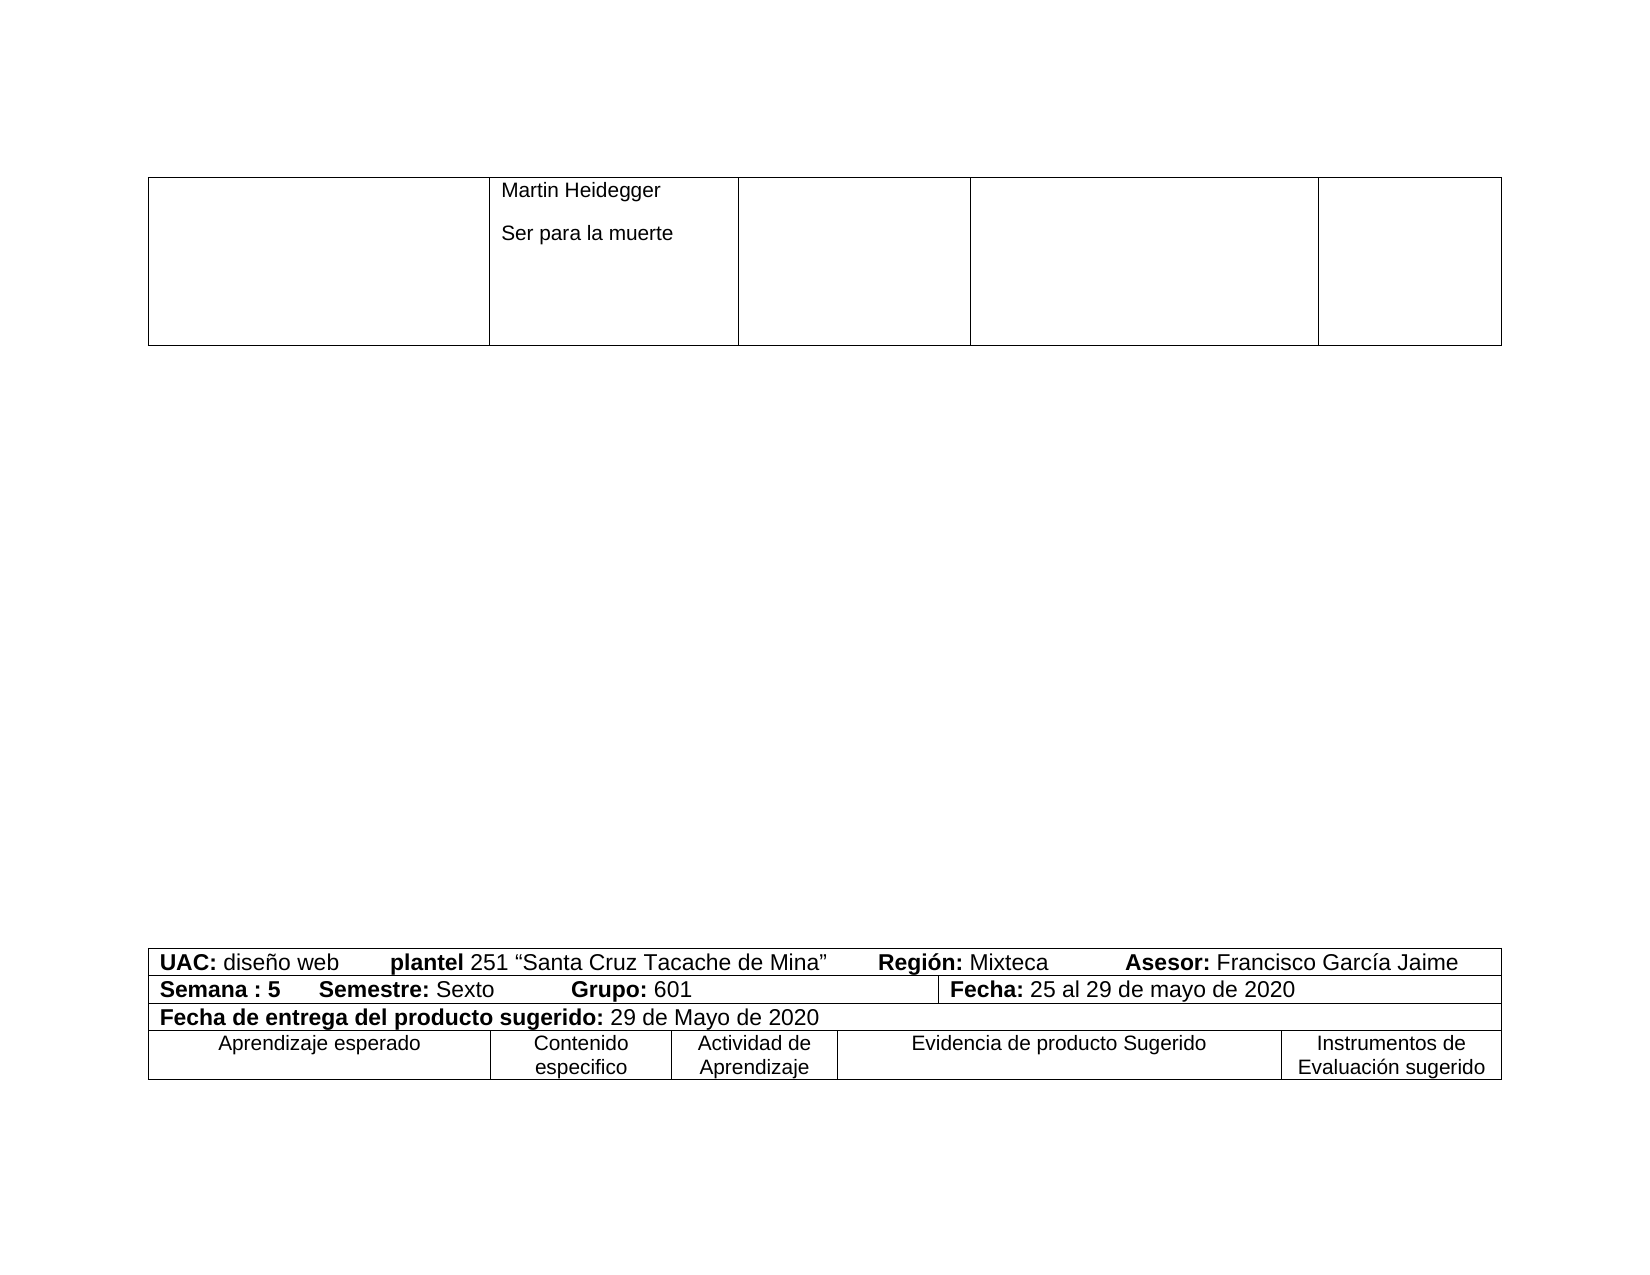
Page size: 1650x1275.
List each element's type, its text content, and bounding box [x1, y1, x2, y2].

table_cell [672, 1031, 837, 1079]
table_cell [149, 1031, 490, 1079]
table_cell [971, 178, 1318, 345]
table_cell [1282, 1031, 1501, 1079]
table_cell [149, 178, 489, 345]
table_cell Fecha de entrega del producto sugerido: 29 de Mayo de 2020 [149, 1004, 1501, 1030]
table_cell Fecha: 25 al 29 de mayo de 2020 [939, 976, 1501, 1003]
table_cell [491, 1031, 671, 1079]
table_header UAC: diseño web plantel 251 “Santa Cruz Tacache de Mina” Región: Mixteca Asesor: Francisco García Jaime [149, 949, 1501, 975]
table_cell Semana : 5 Semestre: Sexto Grupo: 601 [149, 976, 938, 1003]
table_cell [1319, 178, 1501, 345]
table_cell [490, 178, 738, 345]
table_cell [838, 1031, 1281, 1079]
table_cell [739, 178, 970, 345]
